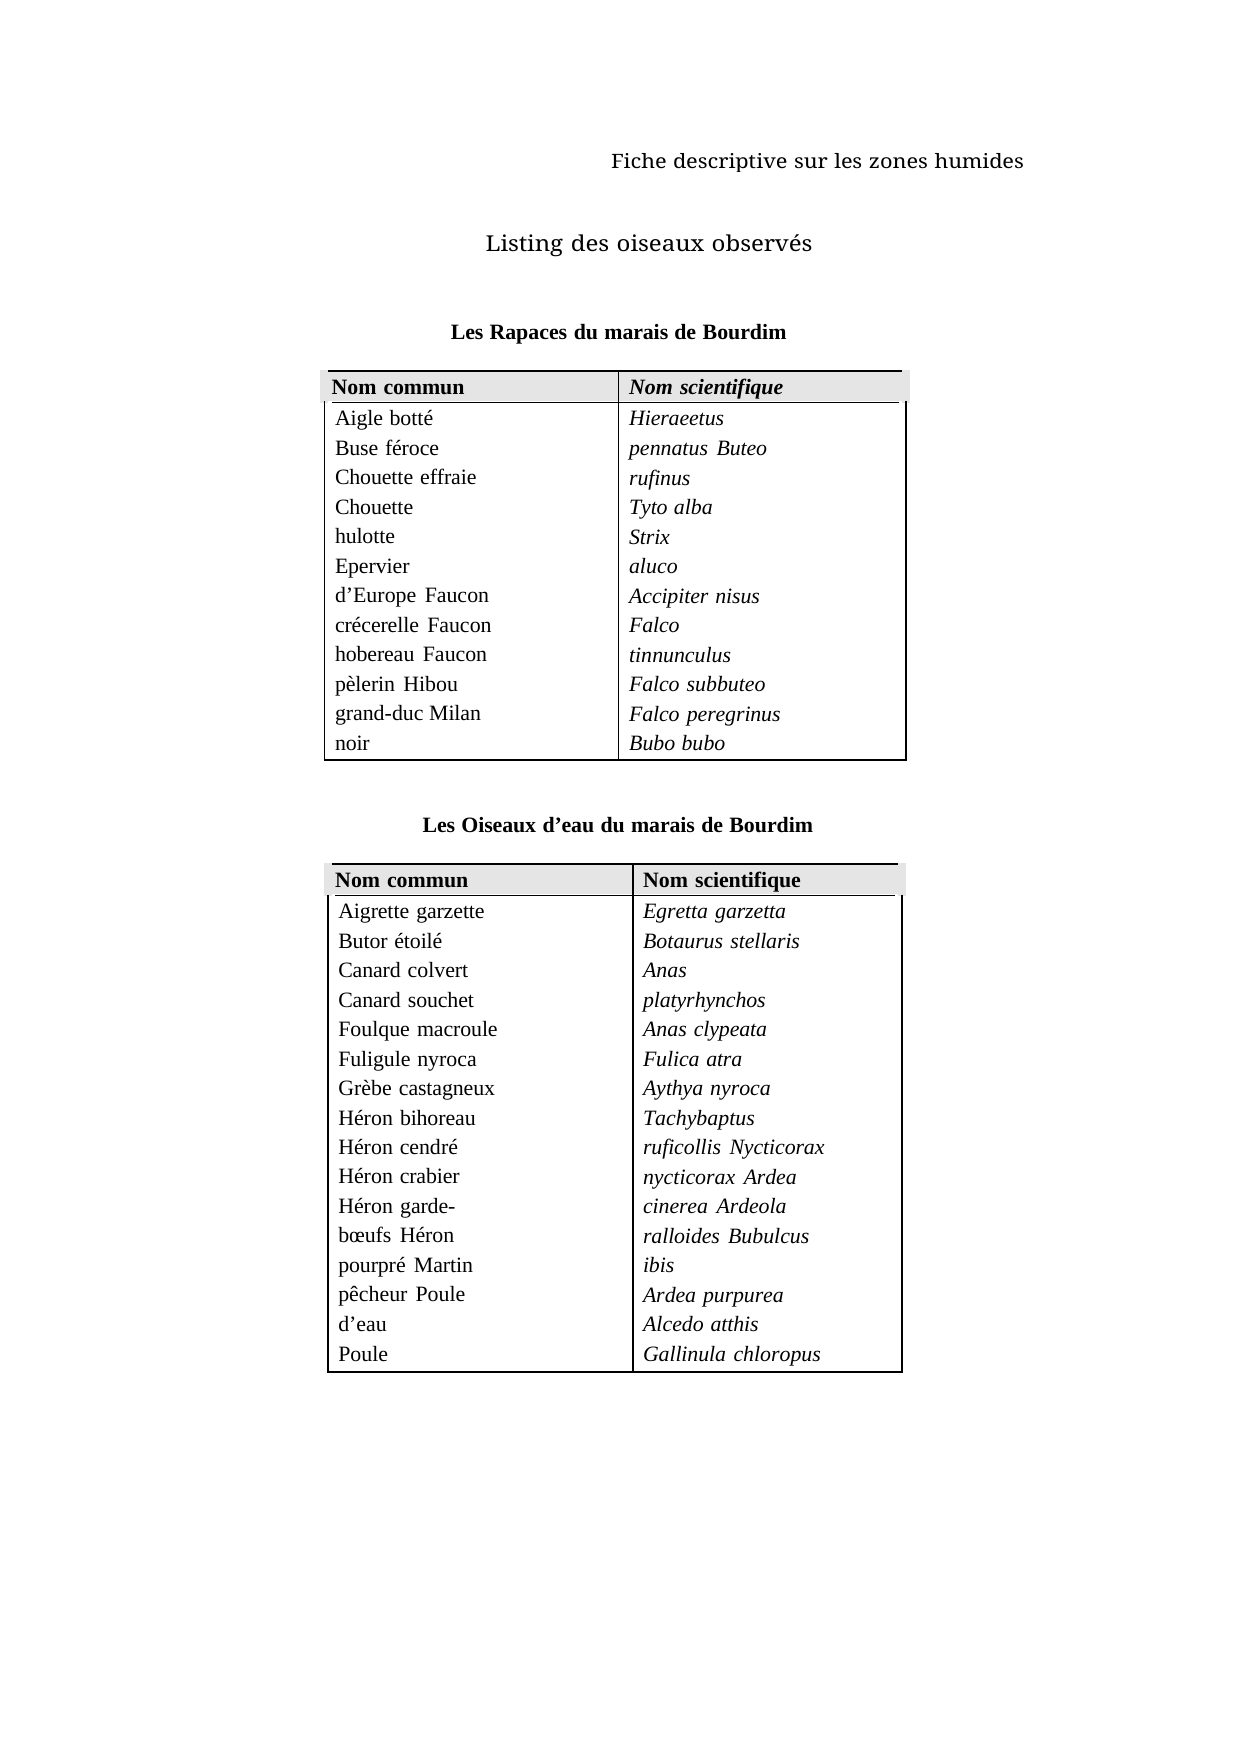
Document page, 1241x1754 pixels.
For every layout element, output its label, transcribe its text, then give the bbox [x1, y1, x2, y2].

subtitle Les Rapaces du marais de Bourdim [451, 319, 1109, 344]
text Les Oiseaux d’eau du marais de Bourdim [422, 812, 1109, 837]
table_cell Aigrette garzette Butor étoilé Canard colvert Canard souchet Foulque macroule Fuligule nyroca Grèbe castagneux Héron bihoreau Héron cendré Héron crabier Héron garde-bœufs Héron pourpré Martin pêcheur Poule d’eau Poule sultane Râle d’eau [329, 895, 632, 1371]
text Listing des oiseaux observés [451, 228, 1109, 257]
table_header Nom scientifique [634, 865, 898, 894]
table_header Nom scientifique [619, 372, 902, 401]
table_cell Egretta garzetta Botaurus stellaris Anas platyrhynchos Anas clypeata Fulica atra Aythya nyroca Tachybaptus ruficollis Nycticorax nycticorax Ardea cinerea Ardeola ralloides Bubulcus ibis Ardea purpurea Alcedo atthis Gallinula chloropus Porphyrio porphyrio Rallus aquaticus [634, 895, 901, 1371]
table_cell Aigle botté Buse féroce Chouette effraie Chouette hulotte Epervier d’Europe Faucon crécerelle Faucon hobereau Faucon pèlerin Hibou grand-duc Milan noir Milan royal [325, 401, 618, 759]
table_cell Hieraeetus pennatus Buteo rufinus Tyto alba Strix aluco Accipiter nisus Falco tinnunculus Falco subbuteo Falco peregrinus Bubo bubo Milvus migrans Milvus milvus [619, 401, 905, 759]
table_header Nom commun [332, 865, 632, 894]
table_header Nom commun [328, 372, 618, 401]
